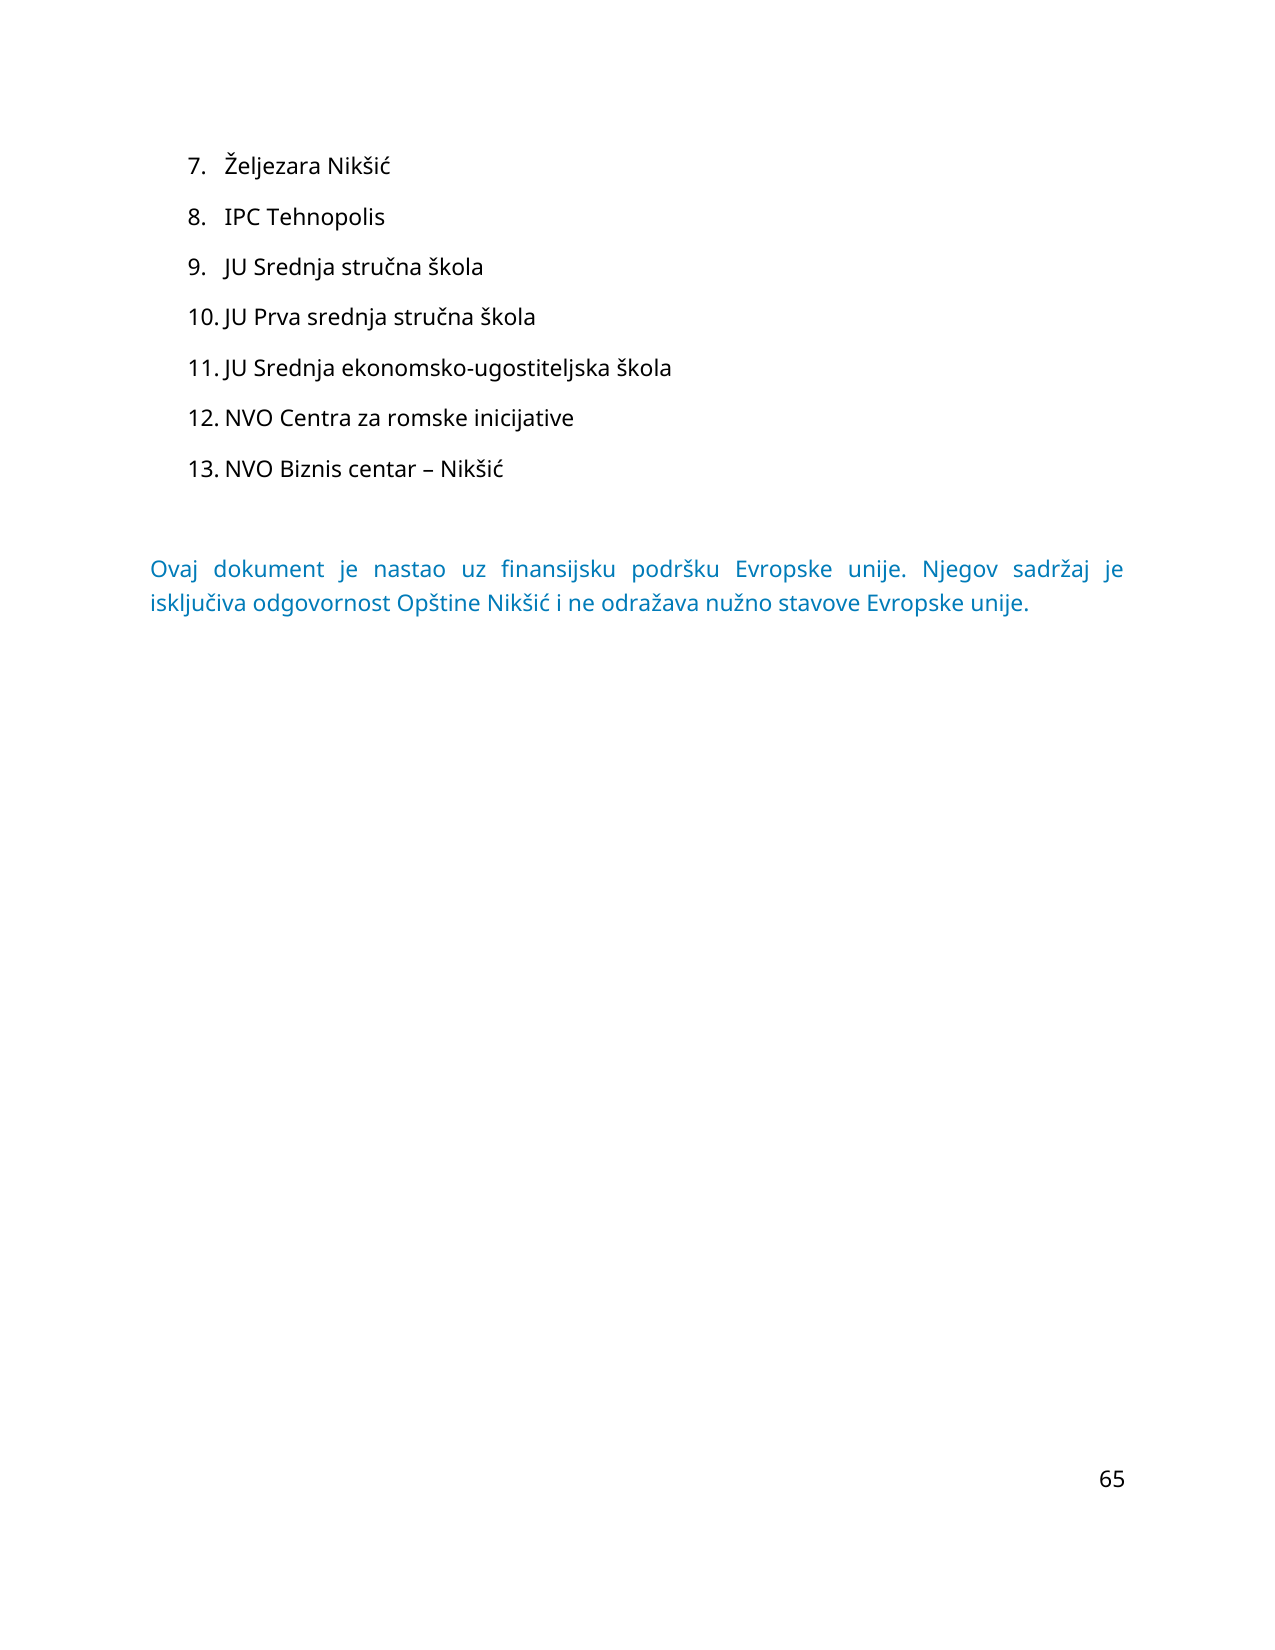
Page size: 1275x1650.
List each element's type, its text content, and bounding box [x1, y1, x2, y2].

list NVO Centra za romske inicijative [187, 402, 1125, 433]
list IPC Tehnopolis [187, 200, 1125, 232]
text Ovaj dokument je nastao uz finansijsku podršku Evropske unije. Njegov sadržaj je isključiva odgovornost Opštine Nikšić i ne odražava nužno stavove Evropske unije. [150, 553, 1125, 618]
list Željezara Nikšić [187, 150, 1125, 181]
list JU Srednja ekonomsko-ugostiteljska škola [187, 352, 1125, 383]
list JU Prva srednja stručna škola [187, 301, 1125, 332]
list JU Srednja stručna škola [187, 251, 1125, 282]
list NVO Biznis centar – Nikšić [187, 452, 1125, 484]
